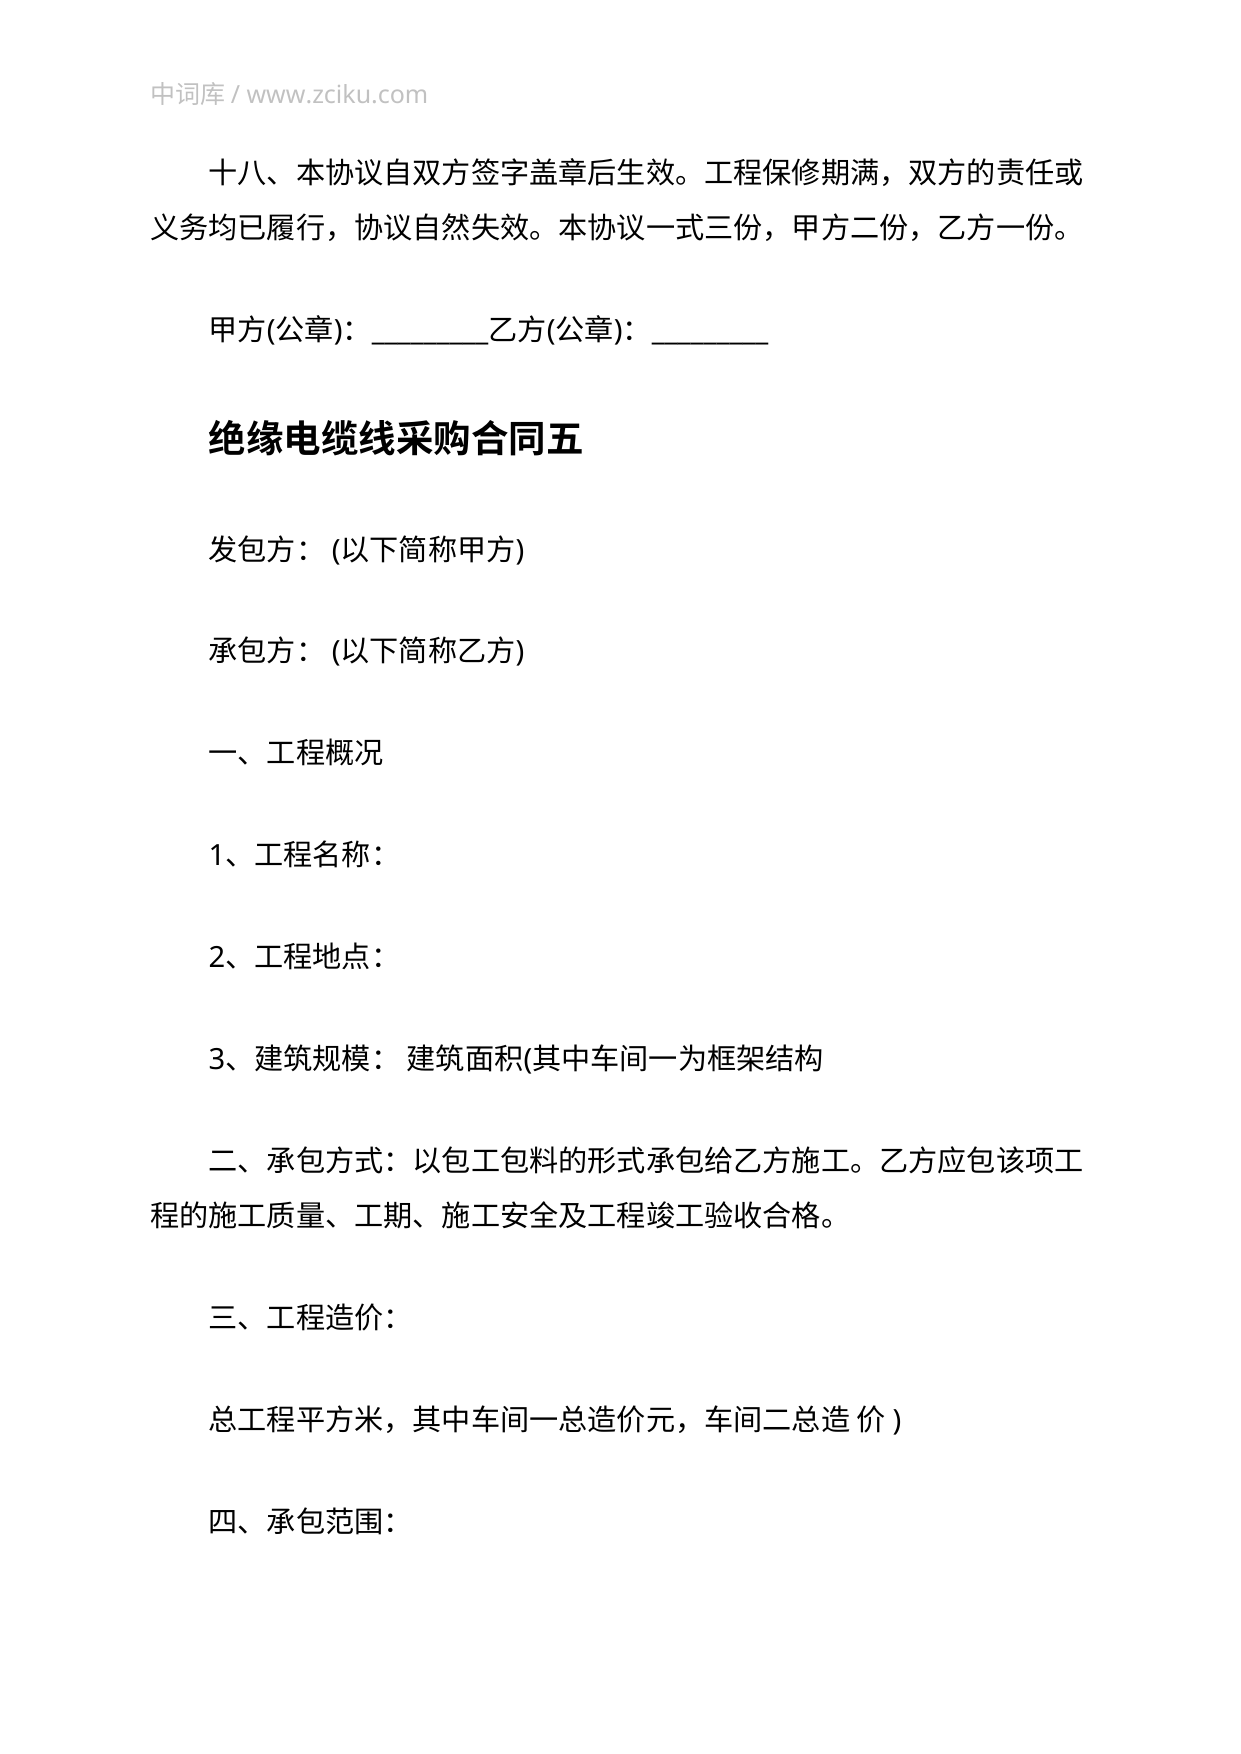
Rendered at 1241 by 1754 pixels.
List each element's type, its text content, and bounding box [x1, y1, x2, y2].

text 三、工程造价： [150, 1294, 1090, 1337]
text 绝缘电缆线采购合同五 [150, 409, 1090, 463]
text 1、工程名称： [150, 832, 1090, 874]
text 一、工程概况 [150, 730, 1090, 772]
text 承包方： (以下简称乙方) [150, 628, 1090, 670]
text 3、建筑规模： 建筑面积(其中车间一为框架结构 [150, 1036, 1090, 1078]
text 甲方(公章)：_________乙方(公章)：_________ [150, 307, 1090, 349]
text 四、承包范围： [150, 1498, 1090, 1540]
text 发包方： (以下简称甲方) [150, 526, 1090, 568]
text 2、工程地点： [150, 934, 1090, 976]
text 十八、本协议自双方签字盖章后生效。工程保修期满，双方的责任或义务均已履行，协议自然失效。本协议一式三份，甲方二份，乙方一份。 [150, 150, 1090, 247]
text 二、承包方式：以包工包料的形式承包给乙方施工。乙方应包该项工程的施工质量、工期、施工安全及工程竣工验收合格。 [150, 1138, 1090, 1235]
text 总工程平方米，其中车间一总造价元，车间二总造 价 ) [150, 1396, 1090, 1438]
